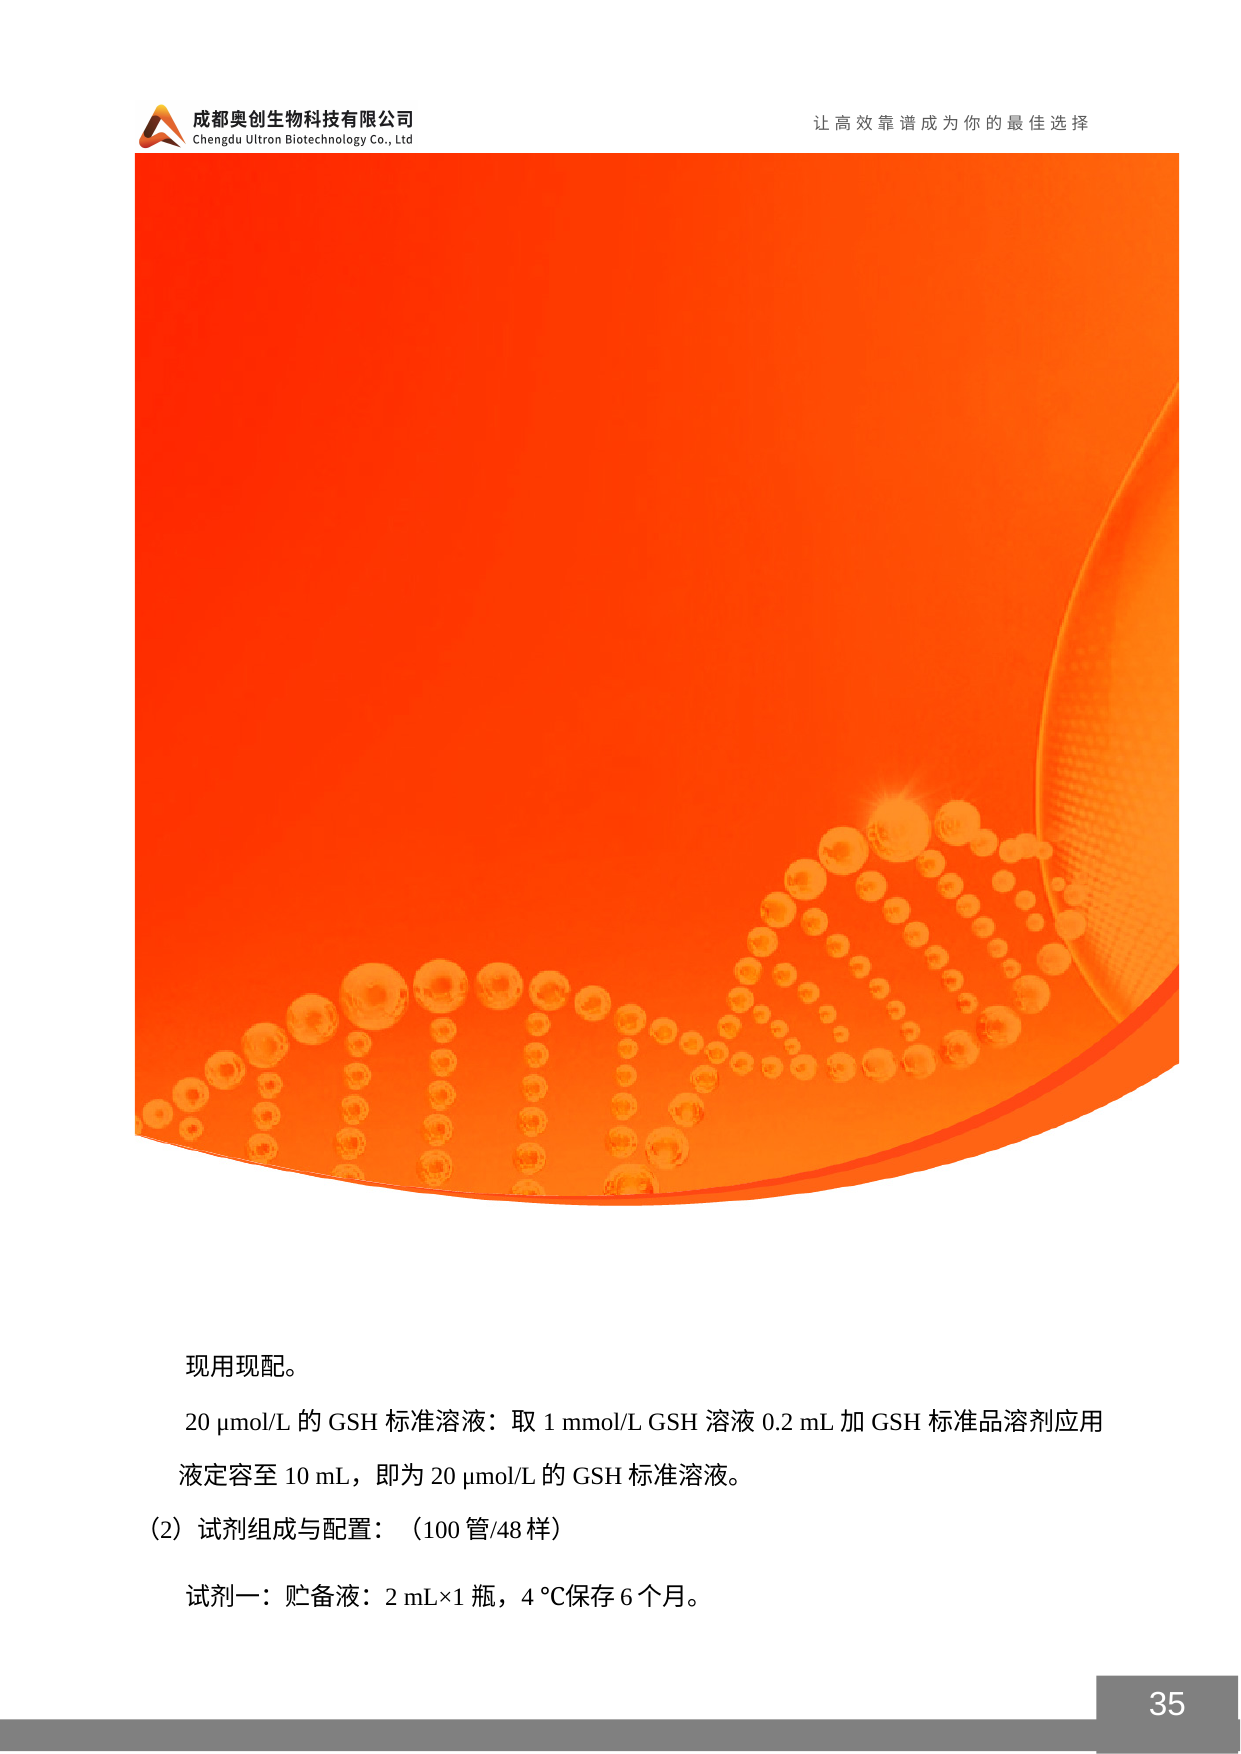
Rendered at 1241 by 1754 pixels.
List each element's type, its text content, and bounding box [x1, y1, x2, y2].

text 20 μmol/L 的 GSH 标准溶液：取 1 mmol/L GSH 溶液 0.2 mL加 GSH 标准品溶剂应用液定容至 10 mL，即为 20 μmol/L 的 GSH 标准溶液。 [178, 1401, 1106, 1492]
picture [134, 100, 1180, 1347]
text 试剂一：贮备液：2 mL×1 瓶，4 ℃保存6个月。 [135, 1577, 1106, 1613]
list （2）试剂组成与配置：（100管/48样） [135, 1510, 1106, 1546]
text 1 mmol/L GSH 溶液：GSH 的分子量为 307，每次测定前将 1 支 3.07 mg 的 GSH标准品粉剂加到 GSH 标准品的溶剂应用液中，定容至 10 mL即为 1 mmol/L 的GSH 溶液，现用现配。 [185, 1347, 1106, 1383]
